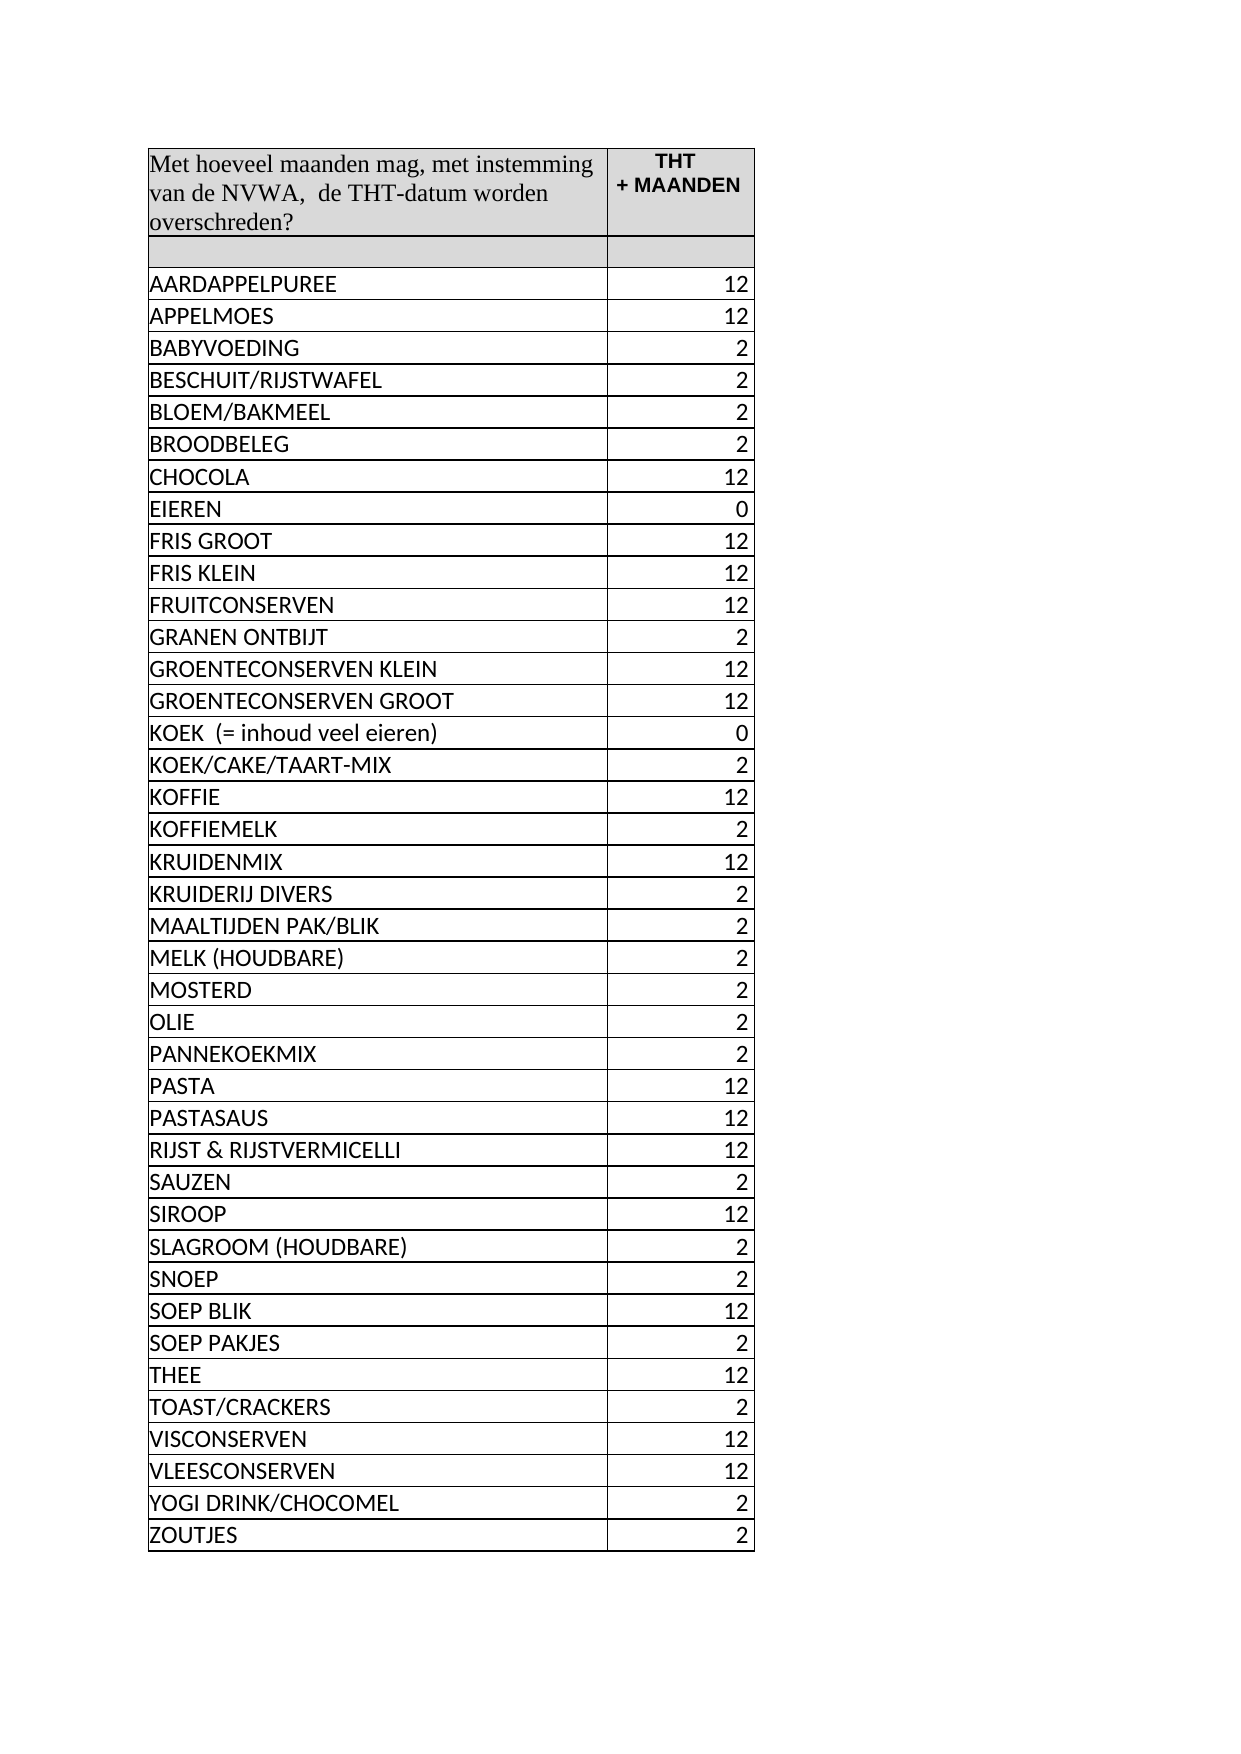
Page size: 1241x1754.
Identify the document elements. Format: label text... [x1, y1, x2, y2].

table_cell 2 [608, 429, 754, 459]
table_cell EIEREN [149, 493, 607, 523]
table_cell 12 [608, 1455, 754, 1486]
table_cell RIJST & RIJSTVERMICELLI [149, 1135, 607, 1165]
table_header Met hoeveel maanden mag, met instemming van de NVWA, de THT-datum worden overschreden? [149, 149, 607, 235]
table_cell 12 [608, 525, 754, 555]
table_cell SLAGROOM (HOUDBARE) [149, 1231, 607, 1261]
table_cell BESCHUIT/RIJSTWAFEL [149, 365, 607, 395]
table_cell 2 [608, 1167, 754, 1197]
table_cell KOFFIEMELK [149, 814, 607, 844]
table_cell [608, 237, 754, 267]
table_cell GRANEN ONTBIJT [149, 621, 607, 652]
table_cell GROENTECONSERVEN KLEIN [149, 653, 607, 684]
table_cell SOEP PAKJES [149, 1327, 607, 1357]
table_cell 2 [608, 1038, 754, 1069]
table_cell 0 [608, 717, 754, 748]
table_cell 12 [608, 653, 754, 684]
table_cell CHOCOLA [149, 461, 607, 491]
table_cell BABYVOEDING [149, 332, 607, 363]
table_cell 12 [608, 268, 754, 299]
table_cell AARDAPPELPUREE [149, 268, 607, 299]
table_cell SAUZEN [149, 1167, 607, 1197]
table_cell 0 [608, 493, 754, 523]
table_cell MAALTIJDEN PAK/BLIK [149, 910, 607, 940]
table_cell 12 [608, 1423, 754, 1454]
table_cell 12 [608, 589, 754, 619]
table_cell SIROOP [149, 1199, 607, 1229]
table_cell VLEESCONSERVEN [149, 1455, 607, 1486]
table_cell TOAST/CRACKERS [149, 1391, 607, 1422]
table_cell 2 [608, 750, 754, 780]
table_cell 2 [608, 942, 754, 972]
table_cell 12 [608, 1295, 754, 1325]
table_cell VISCONSERVEN [149, 1423, 607, 1454]
table_cell 2 [608, 878, 754, 908]
table_cell MOSTERD [149, 974, 607, 1004]
table_cell 12 [608, 846, 754, 876]
table_cell 12 [608, 557, 754, 587]
table_cell 2 [608, 365, 754, 395]
table_cell 12 [608, 782, 754, 812]
table_cell 2 [608, 1520, 754, 1550]
table_cell PASTA [149, 1070, 607, 1101]
table_cell GROENTECONSERVEN GROOT [149, 685, 607, 716]
table_cell 2 [608, 1391, 754, 1422]
table_cell MELK (HOUDBARE) [149, 942, 607, 972]
table_cell KRUIDERIJ DIVERS [149, 878, 607, 908]
table_cell FRUITCONSERVEN [149, 589, 607, 619]
table_cell 2 [608, 1487, 754, 1518]
table_cell PANNEKOEKMIX [149, 1038, 607, 1069]
table_cell OLIE [149, 1006, 607, 1037]
table_cell 12 [608, 685, 754, 716]
table_cell SOEP BLIK [149, 1295, 607, 1325]
table_cell ZOUTJES [149, 1520, 607, 1550]
table_cell 2 [608, 397, 754, 427]
table_cell 2 [608, 1327, 754, 1357]
table_cell [149, 237, 607, 267]
table_cell KOFFIE [149, 782, 607, 812]
table_cell FRIS GROOT [149, 525, 607, 555]
table_cell APPELMOES [149, 300, 607, 331]
table_cell 2 [608, 332, 754, 363]
table_cell SNOEP [149, 1263, 607, 1293]
table_cell 2 [608, 621, 754, 652]
table_cell 2 [608, 814, 754, 844]
table_cell FRIS KLEIN [149, 557, 607, 587]
table_cell 12 [608, 1070, 754, 1101]
table_cell 2 [608, 974, 754, 1004]
table_cell KRUIDENMIX [149, 846, 607, 876]
table_cell KOEK (= inhoud veel eieren) [149, 717, 607, 748]
table_cell 2 [608, 1231, 754, 1261]
table_cell THEE [149, 1359, 607, 1389]
table_cell 12 [608, 1359, 754, 1389]
table_header THT + MAANDEN [608, 149, 754, 235]
table_cell 12 [608, 1102, 754, 1133]
table_cell PASTASAUS [149, 1102, 607, 1133]
table_cell 2 [608, 1006, 754, 1037]
table_cell 12 [608, 461, 754, 491]
table_cell YOGI DRINK/CHOCOMEL [149, 1487, 607, 1518]
table_cell BLOEM/BAKMEEL [149, 397, 607, 427]
table_cell 12 [608, 1199, 754, 1229]
table_cell BROODBELEG [149, 429, 607, 459]
table_cell KOEK/CAKE/TAART-MIX [149, 750, 607, 780]
table_cell 12 [608, 1135, 754, 1165]
table_cell 2 [608, 910, 754, 940]
table_cell 12 [608, 300, 754, 331]
table_cell 2 [608, 1263, 754, 1293]
